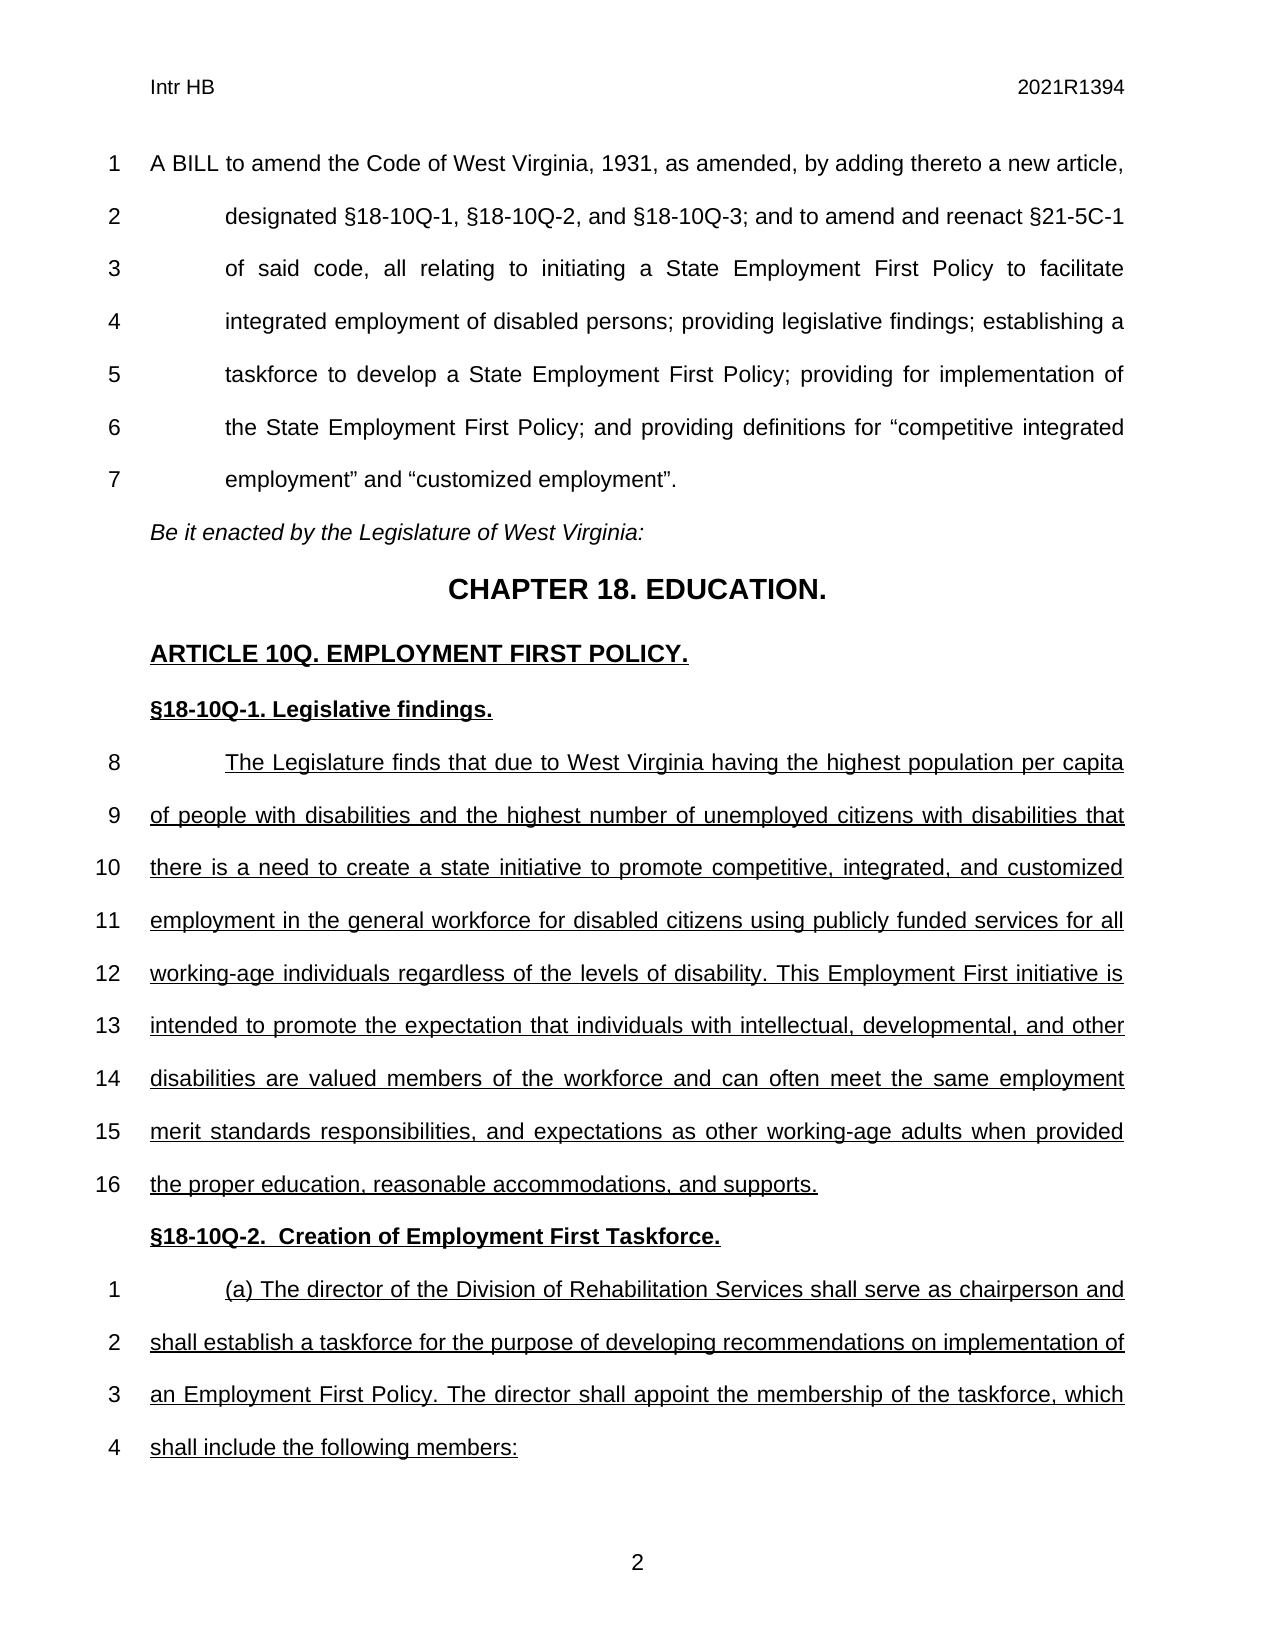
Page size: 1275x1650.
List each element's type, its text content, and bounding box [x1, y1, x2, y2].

text The Legislature finds that due to West Virginia having the highest population per capita of people with disabilities and the highest number of unemployed citizens with disabilities that there is a need to create a state initiative to promote competitive, integrated, and customized employment in the general workforce for disabled citizens using publicly funded services for all working-age individuals regardless of the levels of disability. This Employment First initiative is intended to promote the expectation that individuals with intellectual, developmental, and other disabilities are valued members of the workforce and can often meet the same employment merit standards responsibilities, and expectations as other working-age adults when provided the proper education, reasonable accommodations, and supports. [150, 1089, 1125, 1197]
text (a) The director of the Division of Rehabilitation Services shall serve as chairperson and shall establish a taskforce for the purpose of developing recommendations on implementation of an Employment First Policy. The director shall appoint the membership of the taskforce, which shall include the following members: [150, 1405, 1125, 1461]
subtitle CHAPTER 18. EDUCATION. [150, 572, 1125, 605]
text Be it enacted by the Legislature of West Virginia: [150, 519, 1125, 545]
title A BILL to amend the Code of West Virginia, 1931, as amended, by adding thereto a new article, designated §18-10Q-1, §18-10Q-2, and §18-10Q-3; and to amend and reenact §21-5C-1 of said code, all relating to initiating a State Employment First Policy to facilitate integrated employment of disabled persons; providing legislative findings; establishing a taskforce to develop a State Employment First Policy; providing for implementation of the State Employment First Policy; and providing definitions for “competitive integrated employment” and “customized employment”. [150, 150, 1125, 493]
text The Legislature finds that due to West Virginia having the highest population per capita of people with disabilities and the highest number of unemployed citizens with disabilities that there is a need to create a state initiative to promote competitive, integrated, and customized employment in the general workforce for disabled citizens using publicly funded services for all working-age individuals regardless of the levels of disability. This Employment First initiative is intended to promote the expectation that individuals with intellectual, developmental, and other disabilities are valued members of the workforce and can often meet the same employment merit standards responsibilities, and expectations as other working-age adults when provided the proper education, reasonable accommodations, and supports. [150, 1036, 1125, 1088]
text The Legislature finds that due to West Virginia having the highest population per capita of people with disabilities and the highest number of unemployed citizens with disabilities that there is a need to create a state initiative to promote competitive, integrated, and customized employment in the general workforce for disabled citizens using publicly funded services for all working-age individuals regardless of the levels of disability. This Employment First initiative is intended to promote the expectation that individuals with intellectual, developmental, and other disabilities are valued members of the workforce and can often meet the same employment merit standards responsibilities, and expectations as other working-age adults when provided the proper education, reasonable accommodations, and supports. [150, 826, 1125, 1035]
text (a) The director of the Division of Rehabilitation Services shall serve as chairperson and shall establish a taskforce for the purpose of developing recommendations on implementation of an Employment First Policy. The director shall appoint the membership of the taskforce, which shall include the following members: [150, 1276, 1125, 1351]
text The Legislature finds that due to West Virginia having the highest population per capita of people with disabilities and the highest number of unemployed citizens with disabilities that there is a need to create a state initiative to promote competitive, integrated, and customized employment in the general workforce for disabled citizens using publicly funded services for all working-age individuals regardless of the levels of disability. This Employment First initiative is intended to promote the expectation that individuals with intellectual, developmental, and other disabilities are valued members of the workforce and can often meet the same employment merit standards responsibilities, and expectations as other working-age adults when provided the proper education, reasonable accommodations, and supports. [150, 749, 1125, 824]
subtitle §18-10Q-2. Creation of Employment First Taskforce. [150, 1223, 1125, 1250]
subtitle article 10Q. employment first policy. [150, 639, 1125, 667]
subtitle §18-10Q-1. Legislative findings. [150, 696, 1125, 723]
text (a) The director of the Division of Rehabilitation Services shall serve as chairperson and shall establish a taskforce for the purpose of developing recommendations on implementation of an Employment First Policy. The director shall appoint the membership of the taskforce, which shall include the following members: [150, 1353, 1125, 1404]
